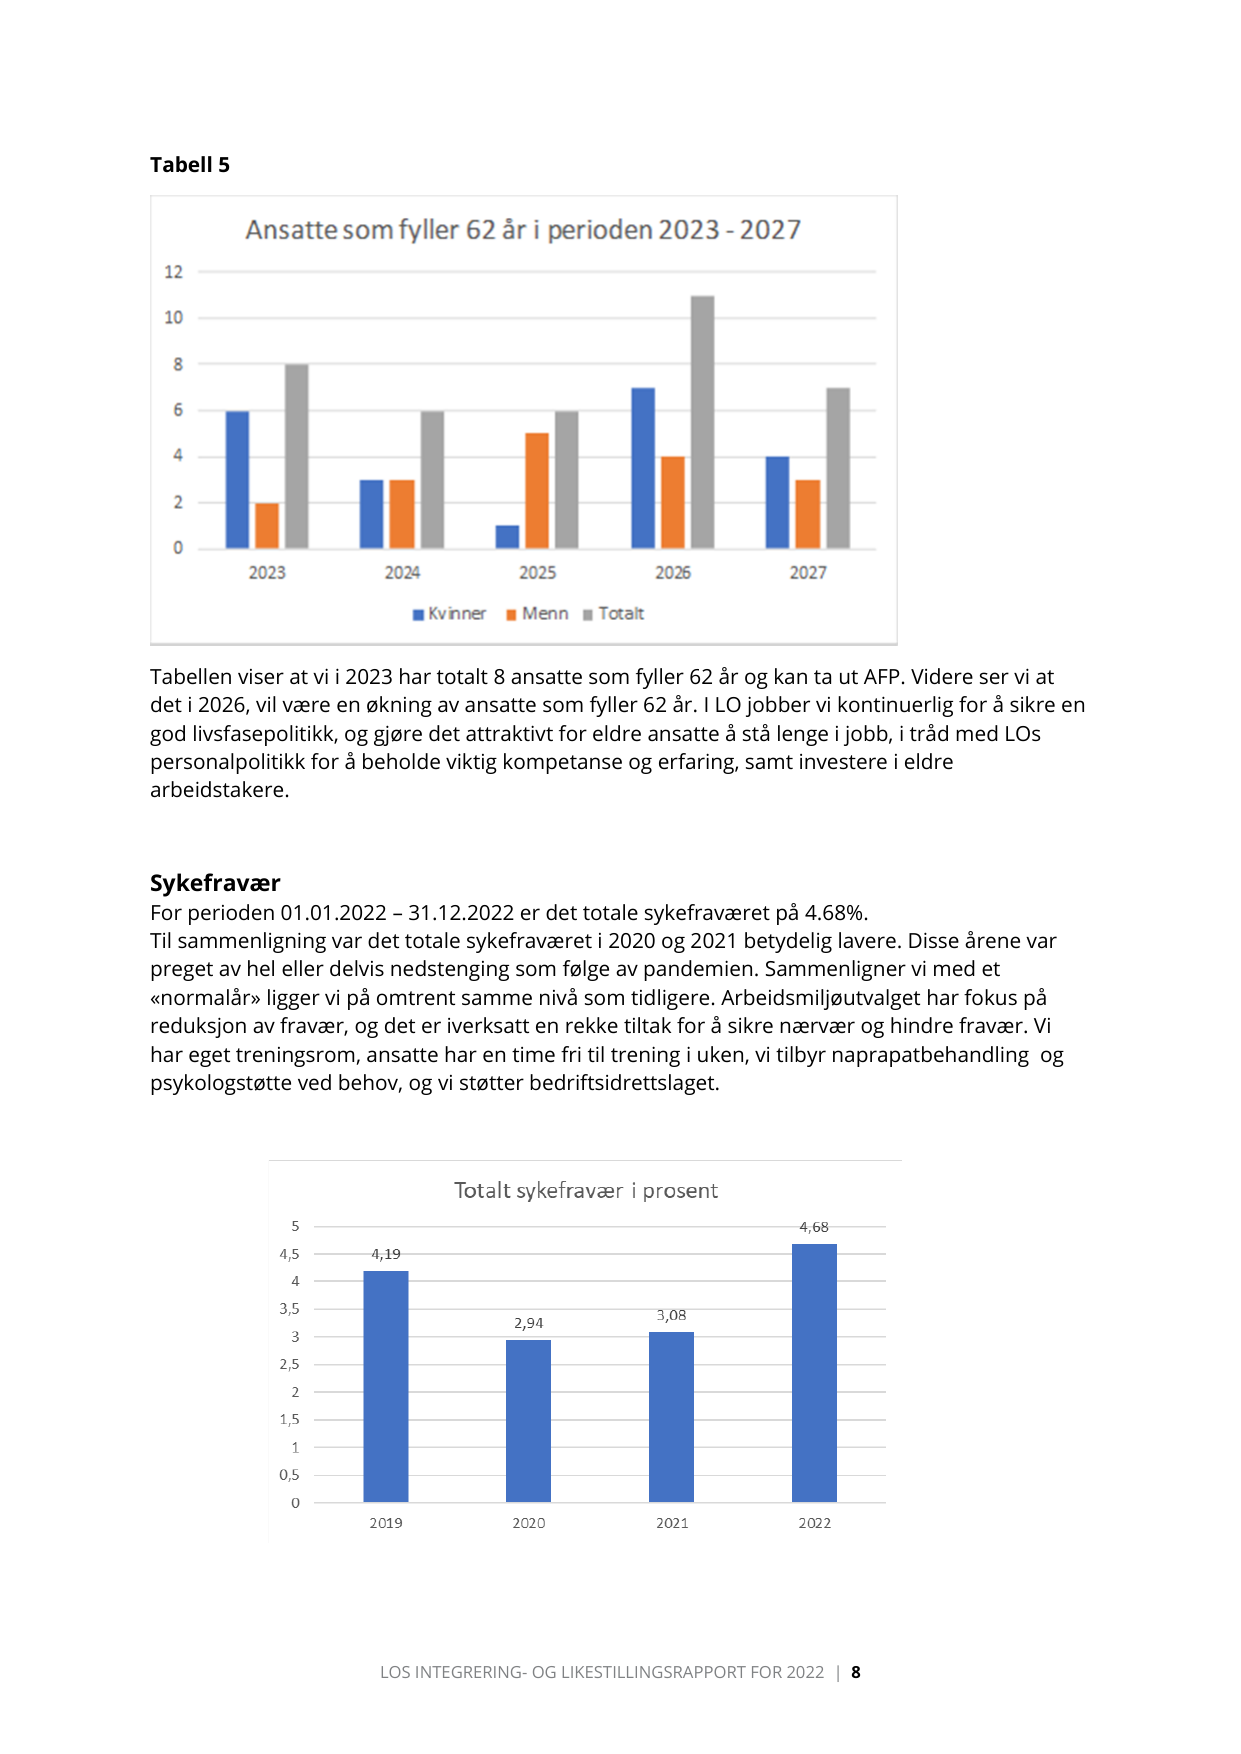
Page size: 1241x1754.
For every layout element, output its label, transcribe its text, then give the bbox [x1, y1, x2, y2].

picture [267, 1160, 902, 1541]
text For perioden 01.01.2022 – 31.12.2022 er det totale sykefraværet på 4.68%. [150, 898, 1090, 926]
text Sykefravær [150, 866, 1090, 898]
text Til sammenligning var det totale sykefraværet i 2020 og 2021 betydelig lavere. Disse årene var preget av hel eller delvis nedstenging som følge av pandemien. Sammenligner vi med et «normalår» ligger vi på omtrent samme nivå som tidligere. Arbeidsmiljøutvalget har fokus på reduksjon av fravær, og det er iverksatt en rekke tiltak for å sikre nærvær og hindre fravær. Vi har eget treningsrom, ansatte har en time fri til trening i uken, vi tilbyr naprapatbehandling og psykologstøtte ved behov, og vi støtter bedriftsidrettslaget. [150, 926, 1090, 1097]
text Tabellen viser at vi i 2023 har totalt 8 ansatte som fyller 62 år og kan ta ut AFP. Videre ser vi at det i 2026, vil være en økning av ansatte som fyller 62 år. I LO jobber vi kontinuerlig for å sikre en god livsfasepolitikk, og gjøre det attraktivt for eldre ansatte å stå lenge i jobb, i tråd med LOs personalpolitikk for å beholde viktig kompetanse og erfaring, samt investere i eldre arbeidstakere. [150, 662, 1090, 804]
picture [150, 195, 898, 646]
text Tabell 5 [150, 150, 1090, 178]
